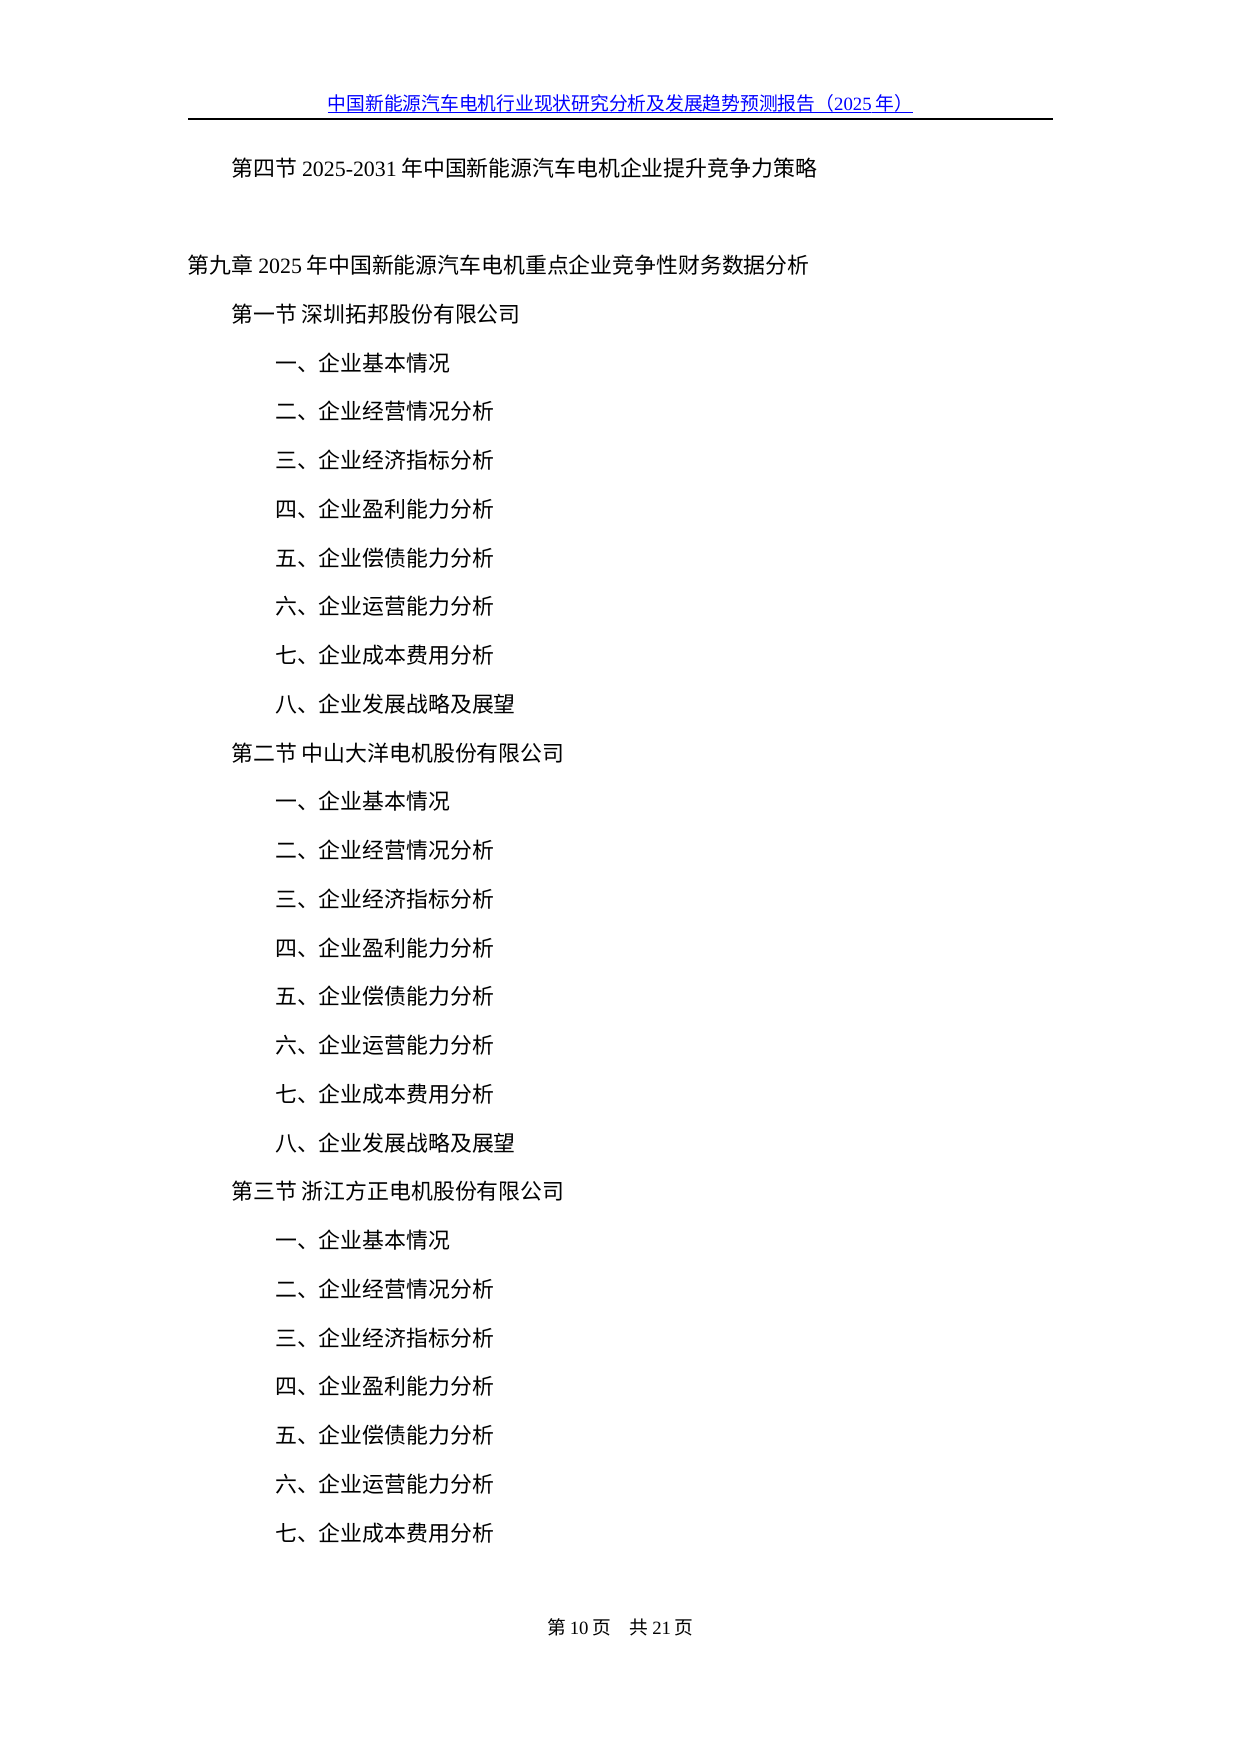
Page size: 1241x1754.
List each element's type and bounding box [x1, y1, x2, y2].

text [187, 150, 1053, 1548]
